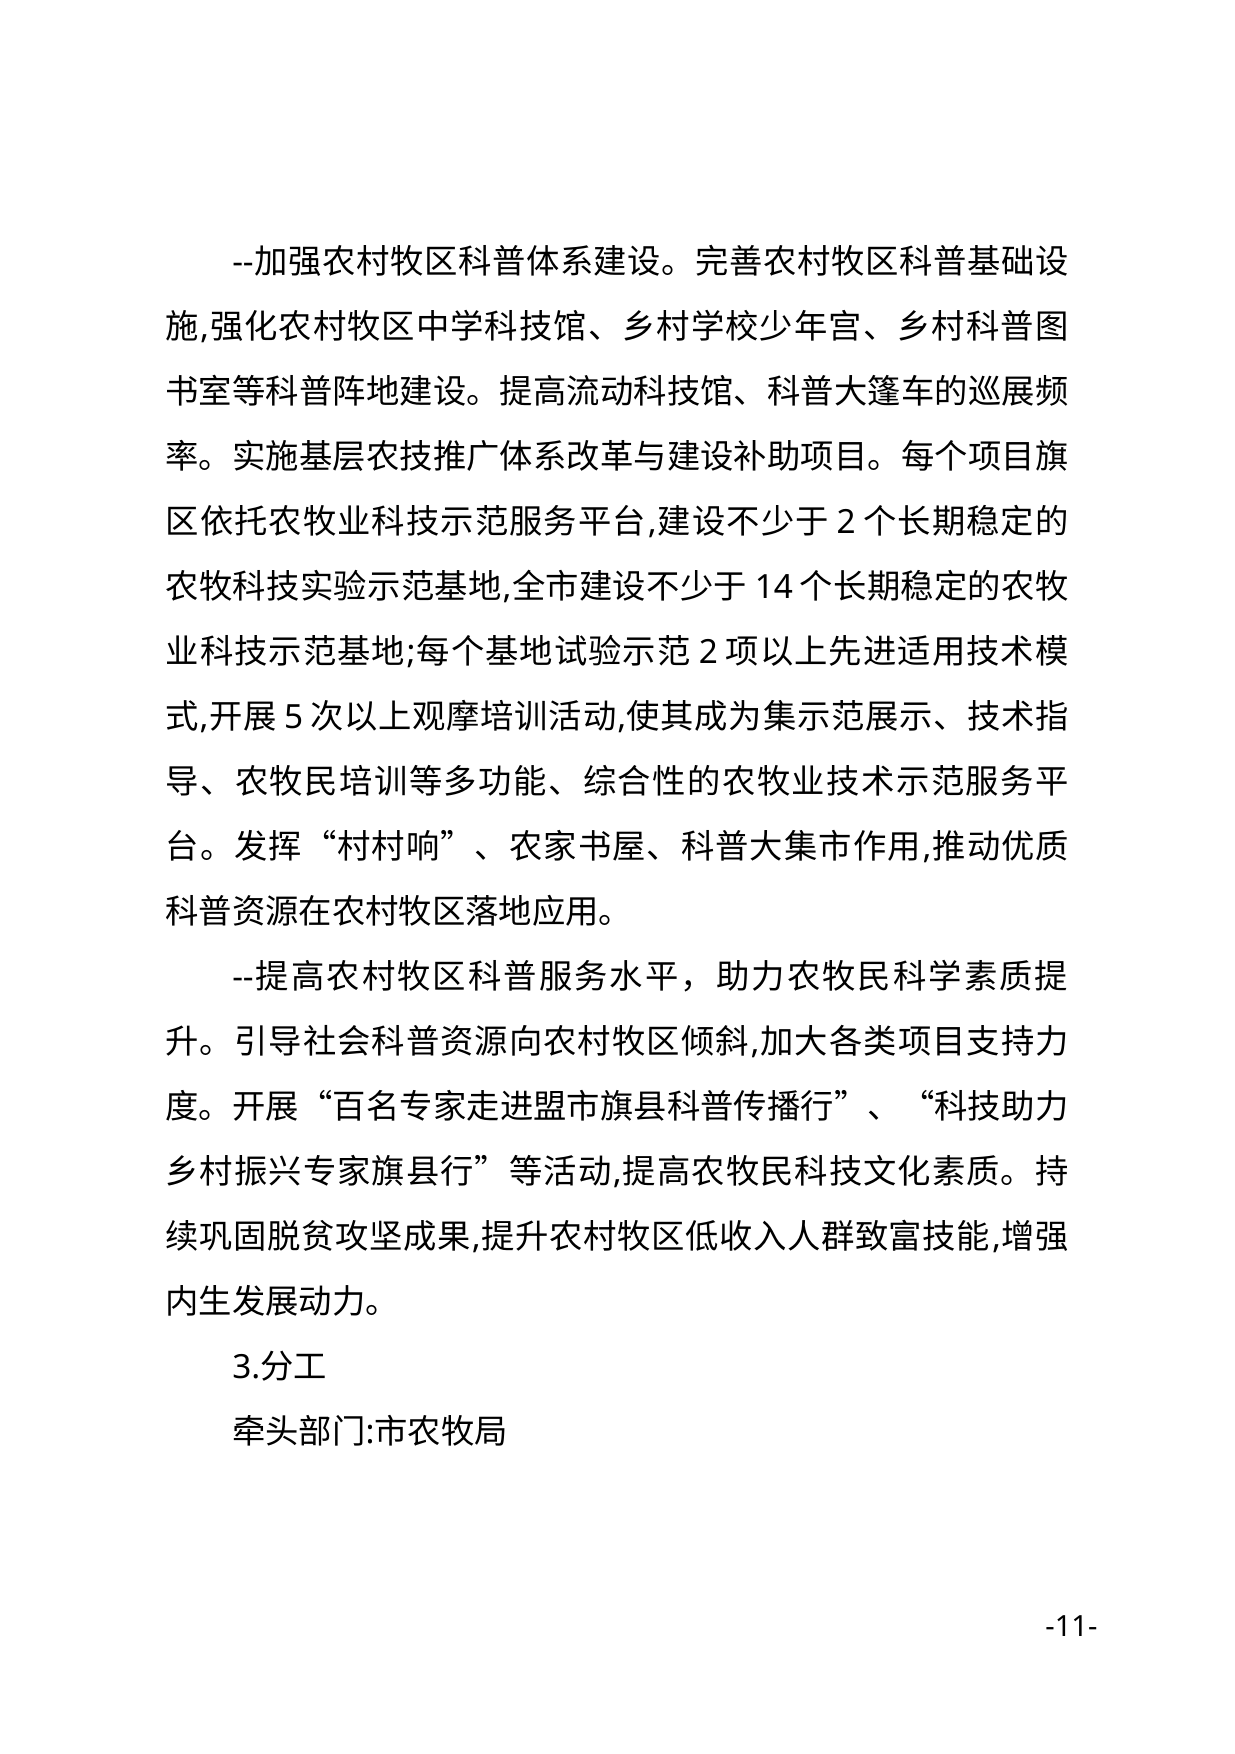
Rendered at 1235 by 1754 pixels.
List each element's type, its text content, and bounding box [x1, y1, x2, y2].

text --加强农村牧区科普体系建设。完善农村牧区科普基础设施,强化农村牧区中学科技馆、乡村学校少年宫、乡村科普图书室等科普阵地建设。提高流动科技馆、科普大篷车的巡展频率。实施基层农技推广体系改革与建设补助项目。每个项目旗区依托农牧业科技示范服务平台,建设不少于2个长期稳定的农牧科技实验示范基地,全市建设不少于14个长期稳定的农牧业科技示范基地;每个基地试验示范2项以上先进适用技术模式,开展5次以上观摩培训活动,使其成为集示范展示、技术指导、农牧民培训等多功能、综合性的农牧业技术示范服务平台。发挥“村村响”、农家书屋、科普大集市作用,推动优质科普资源在农村牧区落地应用。 [165, 227, 1069, 942]
text 牵头部门:市农牧局 [165, 1397, 1069, 1462]
text 3.分工 [165, 1332, 1069, 1397]
text --提高农村牧区科普服务水平，助力农牧民科学素质提升。引导社会科普资源向农村牧区倾斜,加大各类项目支持力度。开展“百名专家走进盟市旗县科普传播行”、“科技助力乡村振兴专家旗县行”等活动,提高农牧民科技文化素质。持续巩固脱贫攻坚成果,提升农村牧区低收入人群致富技能,增强内生发展动力。 [165, 942, 1069, 1332]
